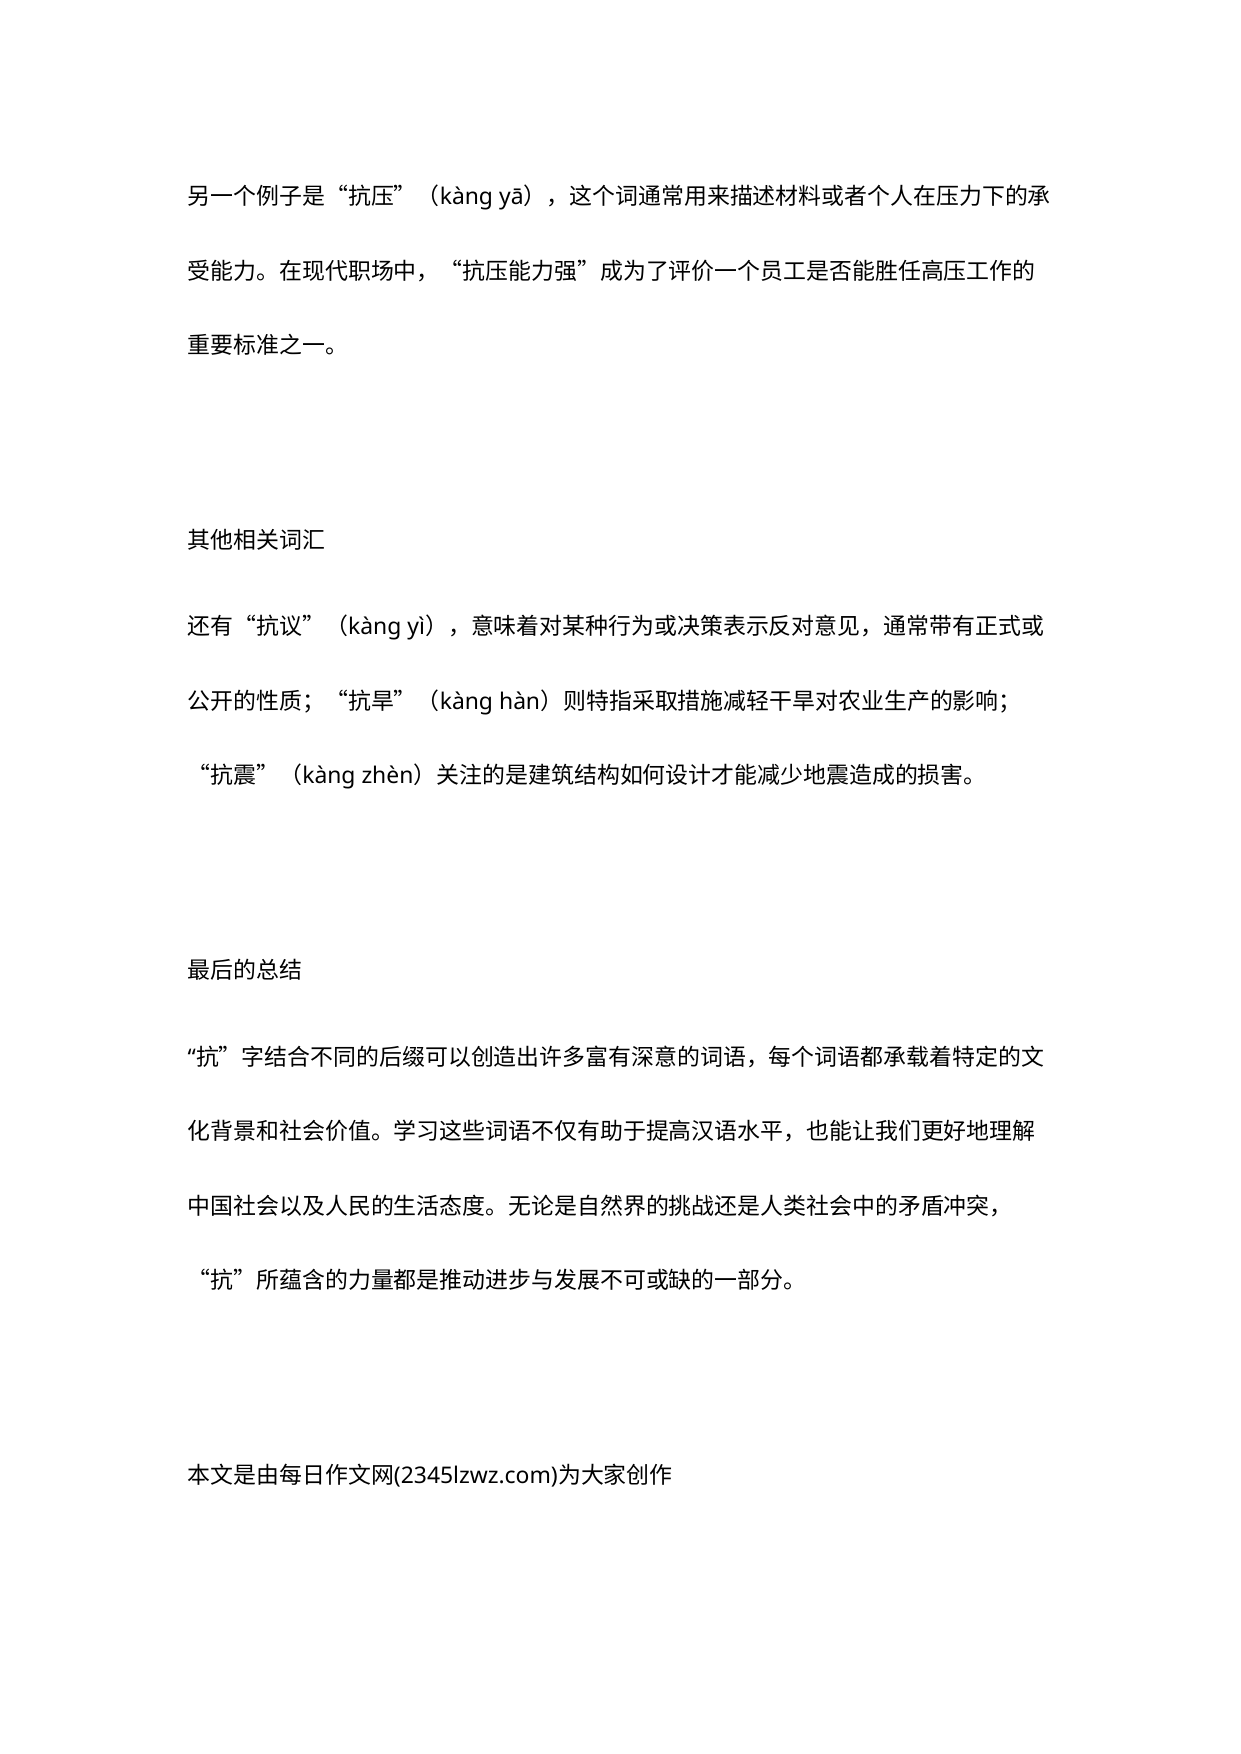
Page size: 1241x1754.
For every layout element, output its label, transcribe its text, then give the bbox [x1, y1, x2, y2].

text 本文是由每日作文网(2345lzwz.com)为大家创作 [187, 1441, 1053, 1506]
text 另一个例子是“抗压”（kàng yā），这个词通常用来描述材料或者个人在压力下的承受能力。在现代职场中，“抗压能力强”成为了评价一个员工是否能胜任高压工作的重要标准之一。 [187, 162, 1053, 376]
text 还有“抗议”（kàng yì），意味着对某种行为或决策表示反对意见，通常带有正式或公开的性质；“抗旱”（kàng hàn）则特指采取措施减轻干旱对农业生产的影响；“抗震”（kàng zhèn）关注的是建筑结构如何设计才能减少地震造成的损害。 [187, 592, 1053, 807]
text 其他相关词汇 [187, 506, 1053, 571]
text 最后的总结 [187, 936, 1053, 1001]
text “抗”字结合不同的后缀可以创造出许多富有深意的词语，每个词语都承载着特定的文化背景和社会价值。学习这些词语不仅有助于提高汉语水平，也能让我们更好地理解中国社会以及人民的生活态度。无论是自然界的挑战还是人类社会中的矛盾冲突，“抗”所蕴含的力量都是推动进步与发展不可或缺的一部分。 [187, 1022, 1053, 1312]
